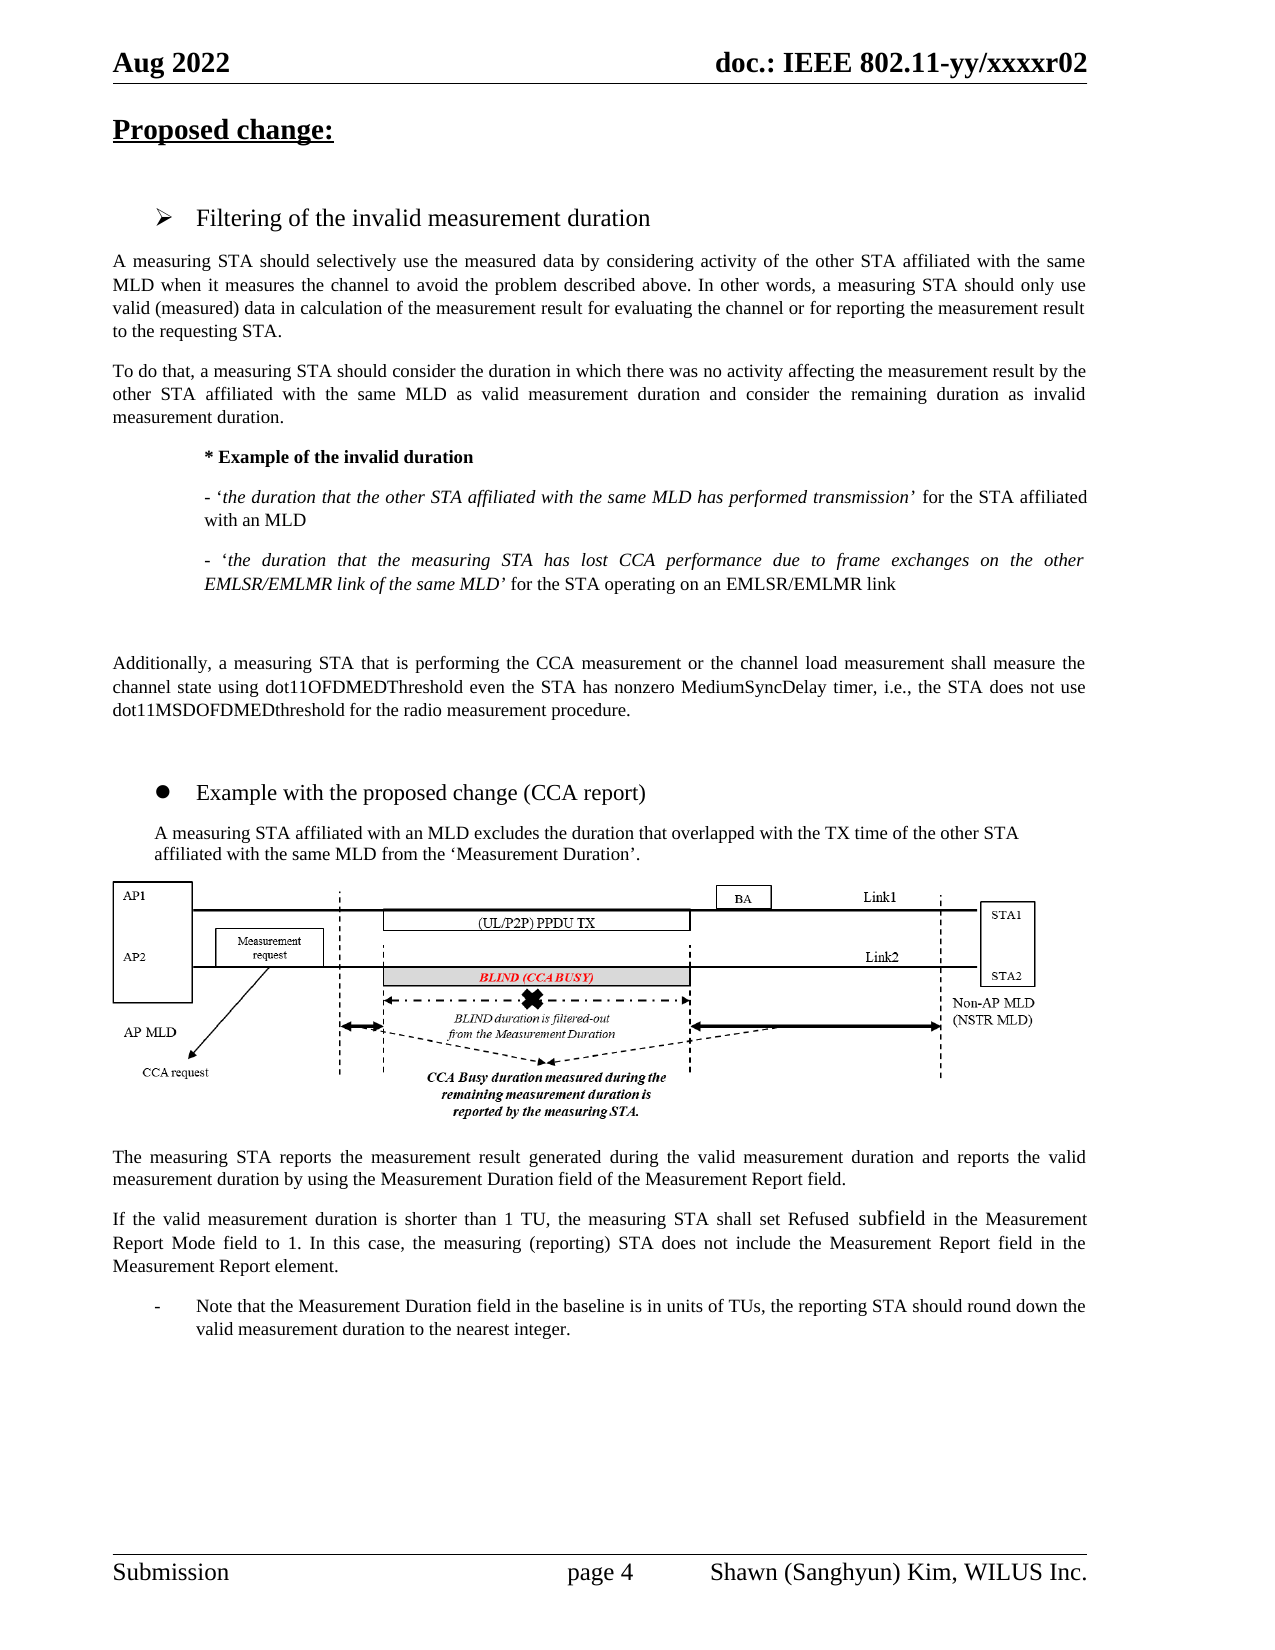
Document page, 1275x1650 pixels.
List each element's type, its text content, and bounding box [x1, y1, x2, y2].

picture [112, 881, 1079, 1128]
list Example with the proposed change (CCA report) [154, 778, 1087, 805]
text The measuring STA reports the measurement result generated during the valid measurement duration and reports the valid measurement duration by using the Measurement Duration field of the Measurement Report field. [112, 1146, 1087, 1189]
text Proposed change: [112, 112, 1087, 146]
text * Example of the invalid duration [204, 446, 1087, 468]
text - ‘the duration that the other STA affiliated with the same MLD has performed transmission’ for the STA affiliated with an MLD [204, 486, 1087, 531]
text A measuring STA affiliated with an MLD excludes the duration that overlapped with the TX time of the other STA affiliated with the same MLD from the ‘Measurement Duration’. [154, 822, 1087, 865]
text To do that, a measuring STA should consider the duration in which there was no activity affecting the measurement result by the other STA affiliated with the same MLD as valid measurement duration and consider the remaining duration as invalid measurement duration. [112, 360, 1087, 428]
text Additionally, a measuring STA that is performing the CCA measurement or the channel load measurement shall measure the channel state using dot11OFDMEDThreshold even the STA has nonzero MediumSyncDelay timer, i.e., the STA does not use dot11MSDOFDMEDthreshold for the radio measurement procedure. [112, 652, 1087, 720]
text If the valid measurement duration is shorter than 1 TU, the measuring STA shall set Refused subfield in the Measurement Report Mode field to 1. In this case, the measuring (reporting) STA does not include the Measurement Report field in the Measurement Report element. [112, 1206, 1087, 1277]
list Note that the Measurement Duration field in the baseline is in units of TUs, the reporting STA should round down the valid measurement duration to the nearest integer. [154, 1295, 1087, 1340]
text - ‘the duration that the measuring STA has lost CCA performance due to frame exchanges on the other EMLSR/EMLMR link of the same MLD’ for the STA operating on an EMLSR/EMLMR link [204, 549, 1087, 594]
text A measuring STA should selectively use the measured data by considering activity of the other STA affiliated with the same MLD when it measures the channel to avoid the problem described above. In other words, a measuring STA should only use valid (measured) data in calculation of the measurement result for evaluating the channel or for reporting the measurement result to the requesting STA. [112, 250, 1087, 342]
list Filtering of the invalid measurement duration [154, 203, 1087, 231]
